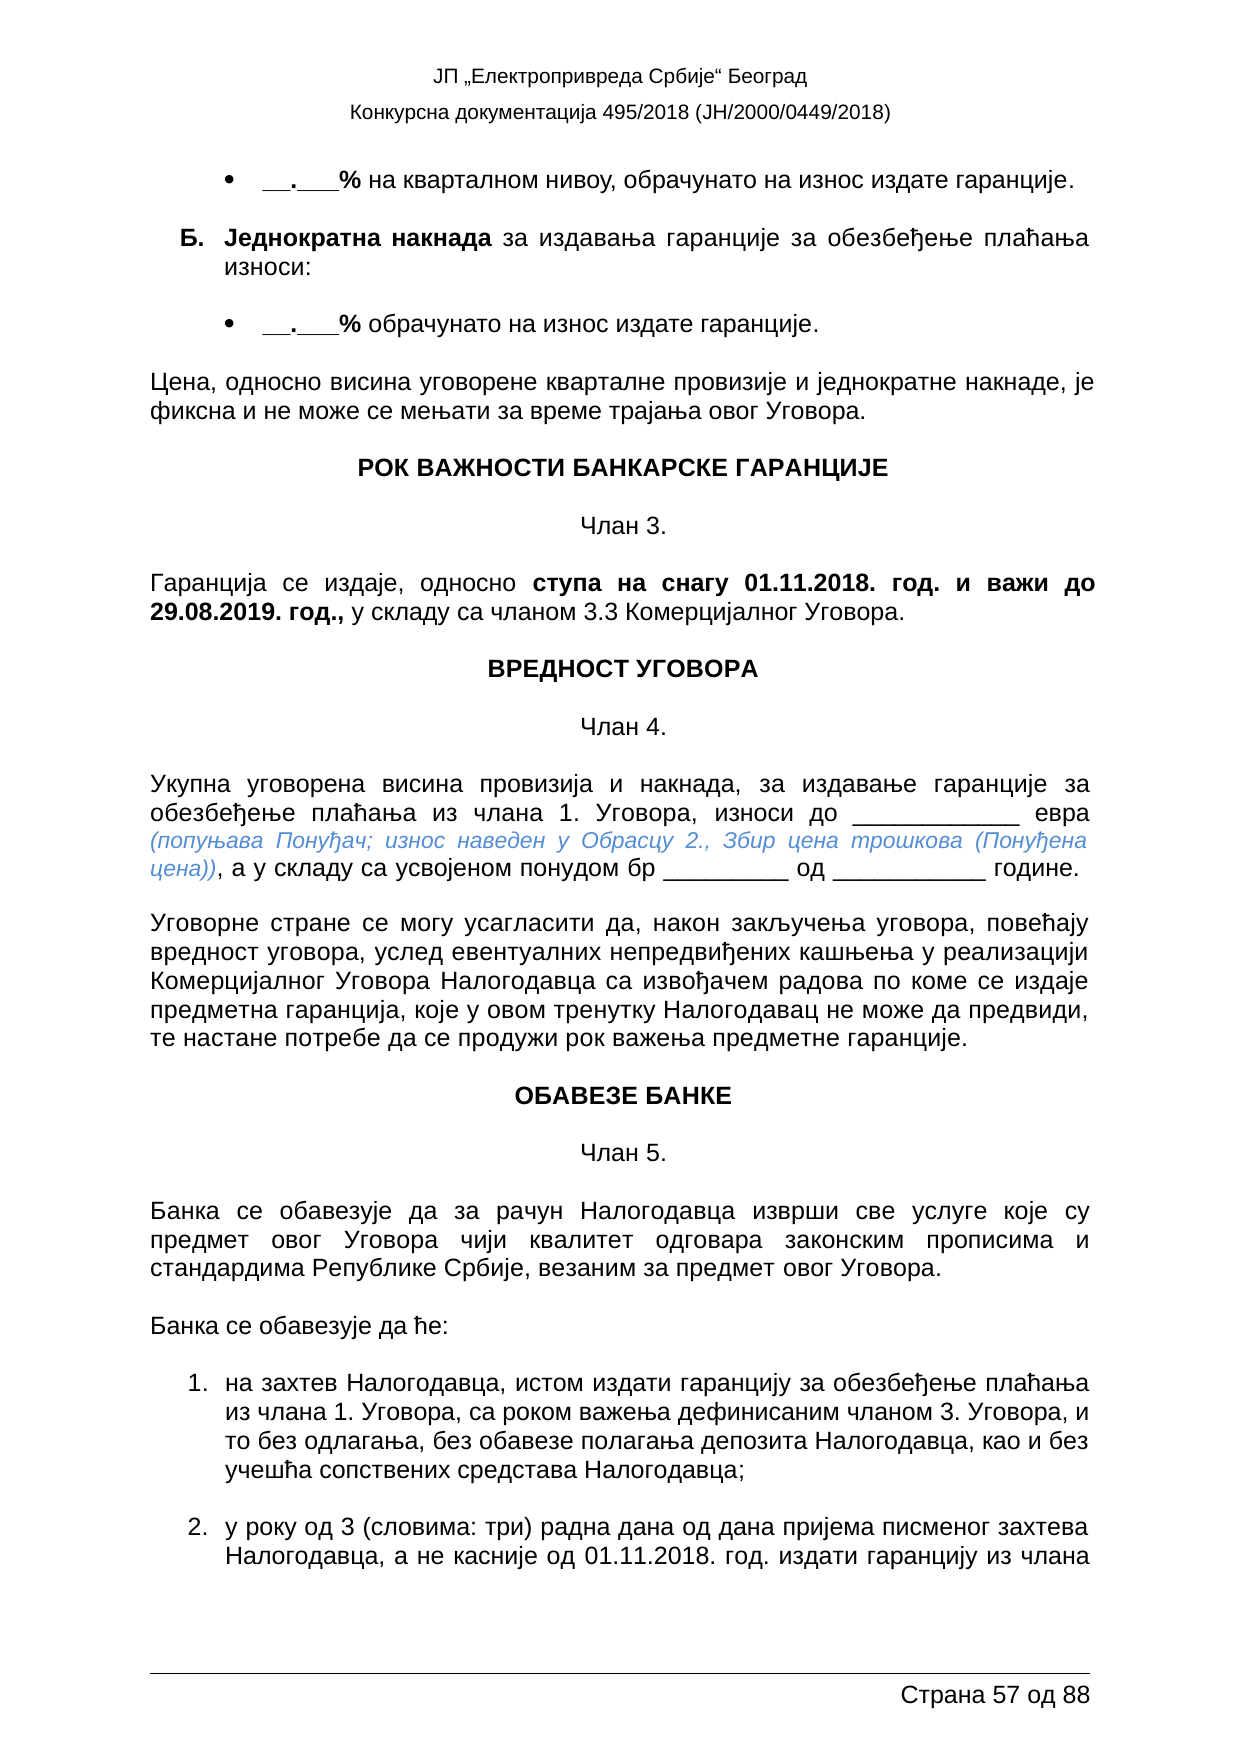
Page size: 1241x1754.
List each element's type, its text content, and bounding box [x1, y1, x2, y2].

text Члан 3. [150, 511, 1096, 539]
text РОК ВАЖНОСТИ БАНКАРСКЕ ГАРАНЦИЈЕ [150, 453, 1096, 482]
text Члан 4. [150, 712, 1096, 741]
list __.___% на кварталном нивоу, обрачунато на износ издате гаранције. [225, 165, 1090, 194]
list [187, 1512, 1090, 1569]
text Уговорне стране се могу усагласити да, након закључења уговора, повећају вредност уговора, услед евентуалних непредвиђених кашњења у реализацији Комерцијалног Уговора Налогодавца са извођачем радова по коме се издаје предметна гаранција, које у овом тренутку Налогодавац не може да предвиди, те настане потребе да се продужи рок важења предметне гаранције. [150, 908, 1090, 1052]
text Члан 5. [150, 1138, 1096, 1167]
text Гаранција се издаје, односно ступа на снагу 01.11.2018. год. и важи до 29.08.2019. год., у складу са чланом 3.3 Комерцијалног Уговора. [150, 568, 1096, 626]
text ВРЕДНОСТ УГОВОРА [150, 654, 1096, 683]
list на захтев Налогодавца, истом издати гаранцију за обезбеђење плаћања из члана 1. Уговора, са роком важења дефинисаним чланом 3. Уговора, и то без одлагања, без обавезе полагања депозита Налогодавца, као и без учешћа сопствених средстава Налогодавца; [187, 1368, 1090, 1483]
text Банка се обавезује да за рачун Налогодавца изврши све услуге које су предмет овог Уговора чији квалитет одговара законским прописима и стандардима Републике Србије, везаним за предмет овог Уговора. [150, 1196, 1090, 1282]
text ОБАВЕЗЕ БАНКЕ [150, 1081, 1096, 1109]
text Банка се обавезује да ће: [150, 1311, 1090, 1339]
text Цена, односно висина уговорене кварталне провизије и једнократне накнаде, је фиксна и не може се мењати за време трајања овог Уговора. [150, 367, 1096, 424]
text Укупна уговорена висина провизија и накнада, за издавање гаранције за обезбеђење плаћања из члана 1. Уговора, износи до ____________ евра (попуњава Понуђач; износ наведен у Обрасцу 2., Збир цена трошкова (Понуђена цена)), а у складу са усвојеном понудом бр _________ од ___________ године. [150, 769, 1090, 908]
text Б. Једнократна накнада за издавања гаранције за обезбеђење плаћања износи: [179, 223, 1090, 281]
list __.___% обрачунато на износ издате гаранције. [225, 309, 1090, 338]
